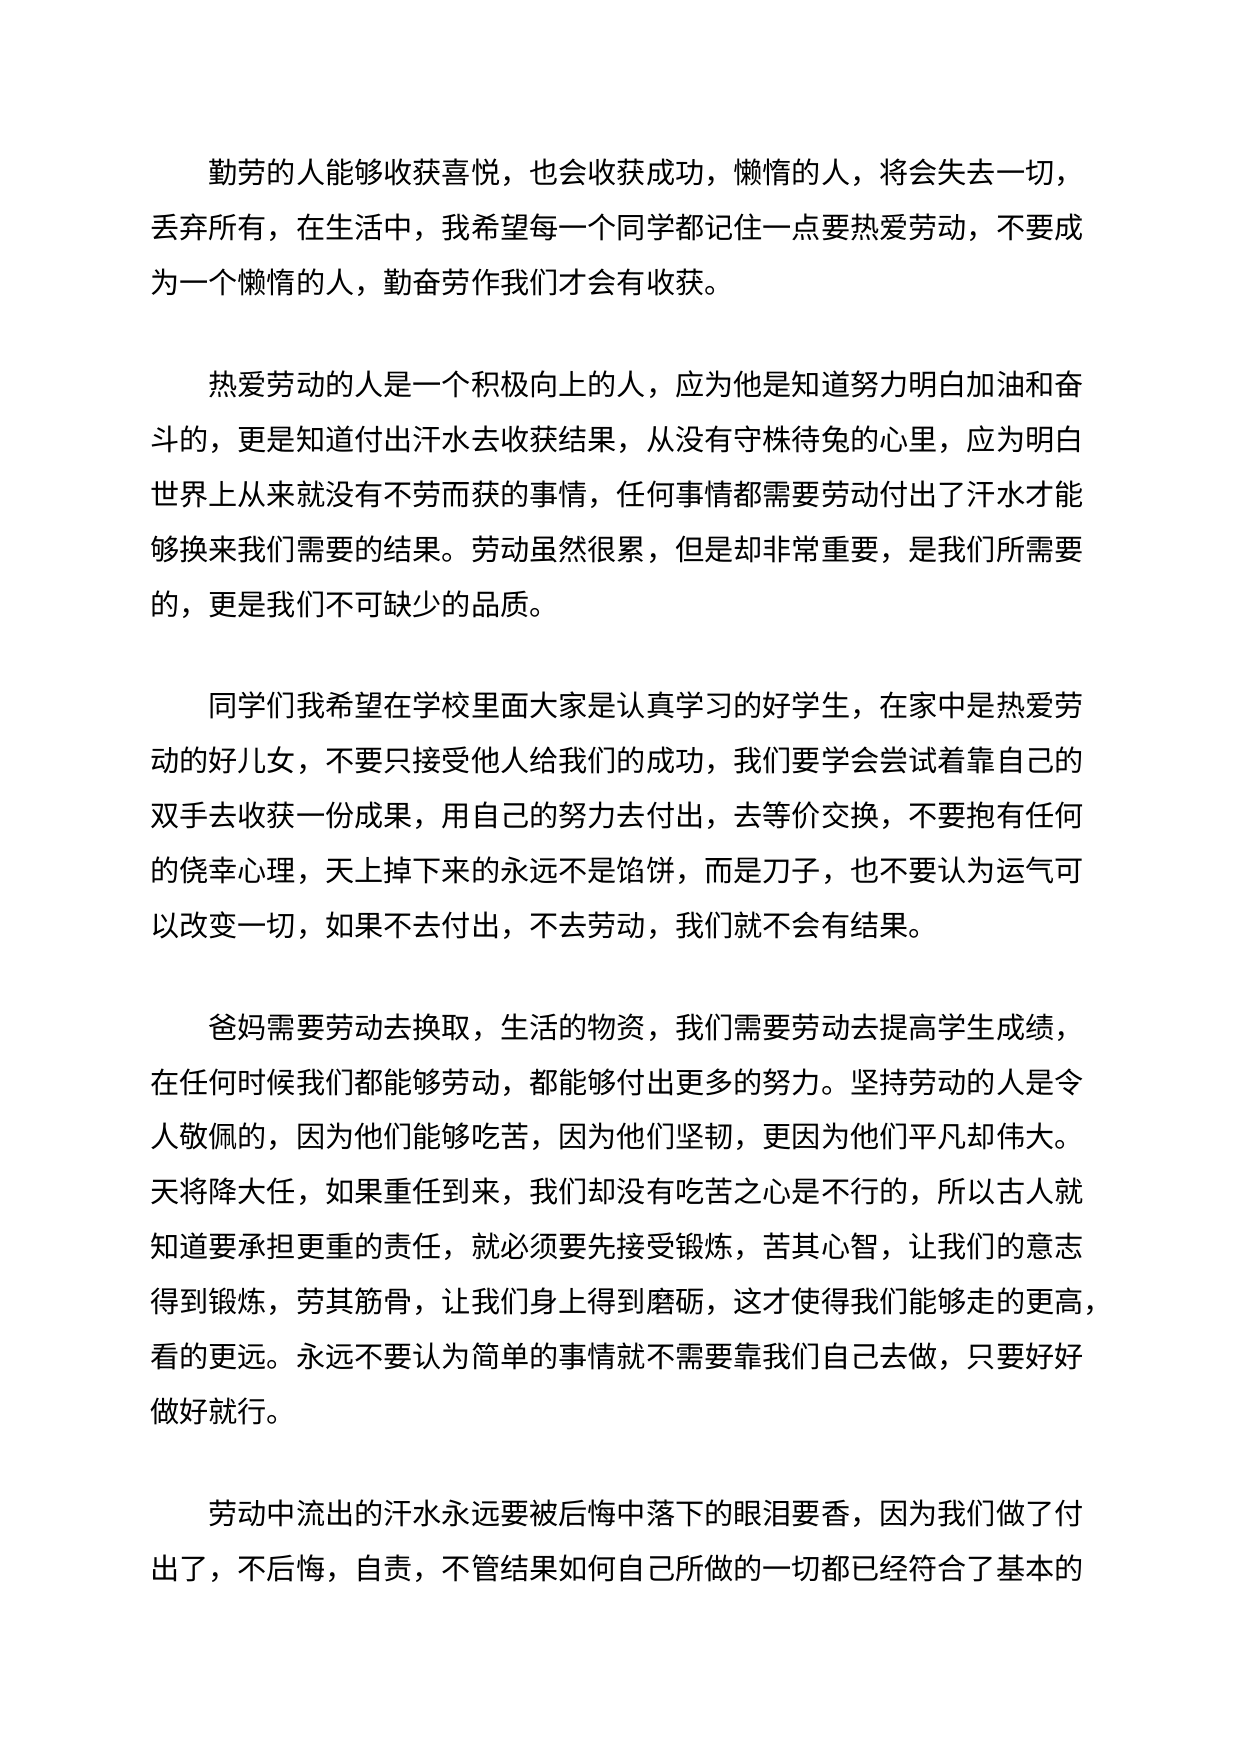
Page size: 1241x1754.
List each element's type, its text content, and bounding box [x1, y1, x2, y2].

text 爸妈需要劳动去换取，生活的物资，我们需要劳动去提高学生成绩，在任何时候我们都能够劳动，都能够付出更多的努力。坚持劳动的人是令人敬佩的，因为他们能够吃苦，因为他们坚韧，更因为他们平凡却伟大。天将降大任，如果重任到来，我们却没有吃苦之心是不行的，所以古人就知道要承担更重的责任，就必须要先接受锻炼，苦其心智，让我们的意志得到锻炼，劳其筋骨，让我们身上得到磨砺，这才使得我们能够走的更高，看的更远。永远不要认为简单的事情就不需要靠我们自己去做，只要好好做好就行。 [150, 1004, 1090, 1431]
text 热爱劳动的人是一个积极向上的人，应为他是知道努力明白加油和奋斗的，更是知道付出汗水去收获结果，从没有守株待兔的心里，应为明白世界上从来就没有不劳而获的事情，任何事情都需要劳动付出了汗水才能够换来我们需要的结果。劳动虽然很累，但是却非常重要，是我们所需要的，更是我们不可缺少的品质。 [150, 362, 1090, 623]
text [150, 1490, 1090, 1587]
text 勤劳的人能够收获喜悦，也会收获成功，懒惰的人，将会失去一切，丢弃所有，在生活中，我希望每一个同学都记住一点要热爱劳动，不要成为一个懒惰的人，勤奋劳作我们才会有收获。 [150, 150, 1090, 302]
text 同学们我希望在学校里面大家是认真学习的好学生，在家中是热爱劳动的好儿女，不要只接受他人给我们的成功，我们要学会尝试着靠自己的双手去收获一份成果，用自己的努力去付出，去等价交换，不要抱有任何的侥幸心理，天上掉下来的永远不是馅饼，而是刀子，也不要认为运气可以改变一切，如果不去付出，不去劳动，我们就不会有结果。 [150, 683, 1090, 945]
